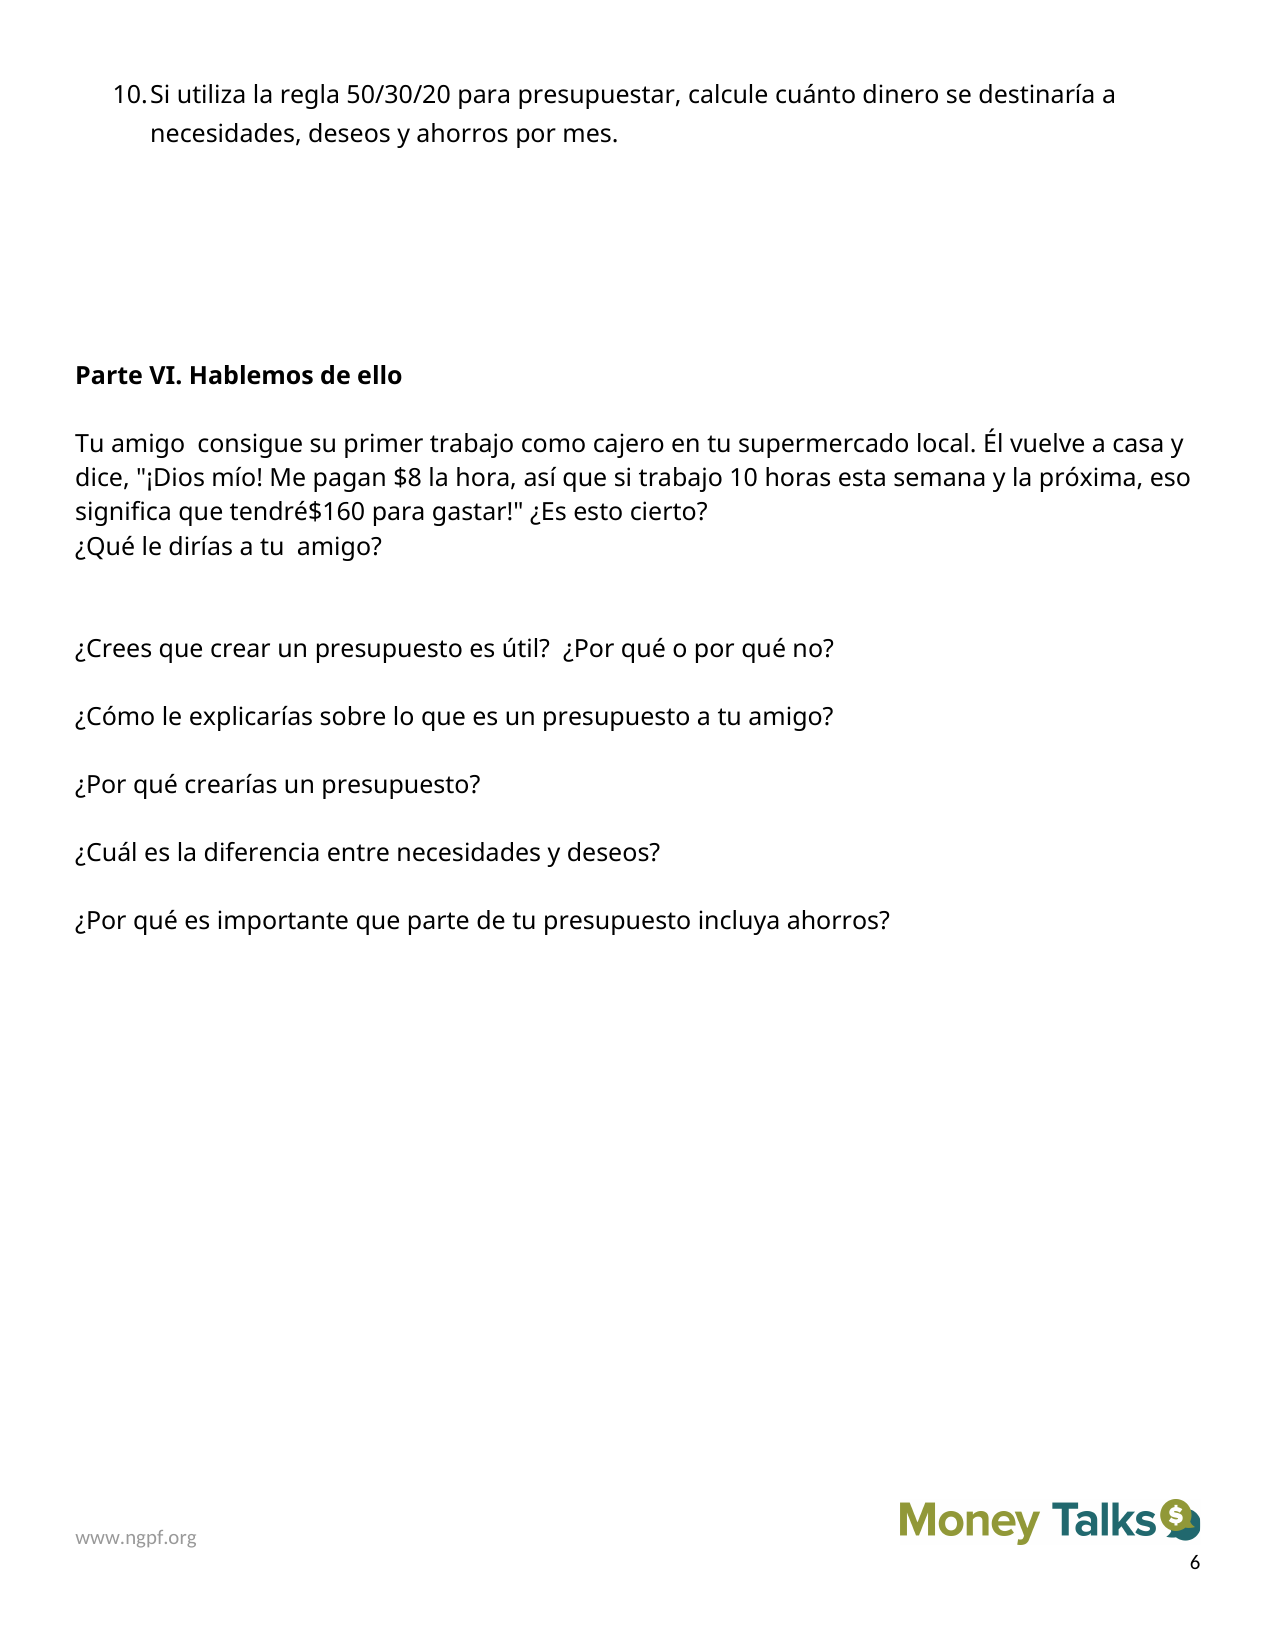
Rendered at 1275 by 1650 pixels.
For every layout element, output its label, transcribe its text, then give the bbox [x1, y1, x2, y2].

text ¿Cómo le explicarías sobre lo que es un presupuesto a tu amigo? [75, 698, 1200, 732]
text ¿Cuál es la diferencia entre necesidades y deseos? [75, 835, 1200, 869]
text Tu amigo consigue su primer trabajo como cajero en tu supermercado local. Él vuelve a casa y dice, "¡Dios mío! Me pagan $8 la hora, así que si trabajo 10 horas esta semana y la próxima, eso significa que tendré$160 para gastar!" ¿Es esto cierto? [75, 426, 1200, 528]
list Si utiliza la regla 50/30/20 para presupuestar, calcule cuánto dinero se destinaría a necesidades, deseos y ahorros por mes. [112, 77, 1200, 150]
text ¿Por qué es importante que parte de tu presupuesto incluya ahorros? [75, 903, 1200, 937]
picture [900, 1499, 1200, 1545]
text ¿Crees que crear un presupuesto es útil? ¿Por qué o por qué no? [75, 630, 1200, 664]
text ¿Por qué crearías un presupuesto? [75, 767, 1200, 801]
text ¿Qué le dirías a tu amigo? [75, 528, 1200, 562]
text Parte VI. Hablemos de ello [75, 358, 1200, 392]
